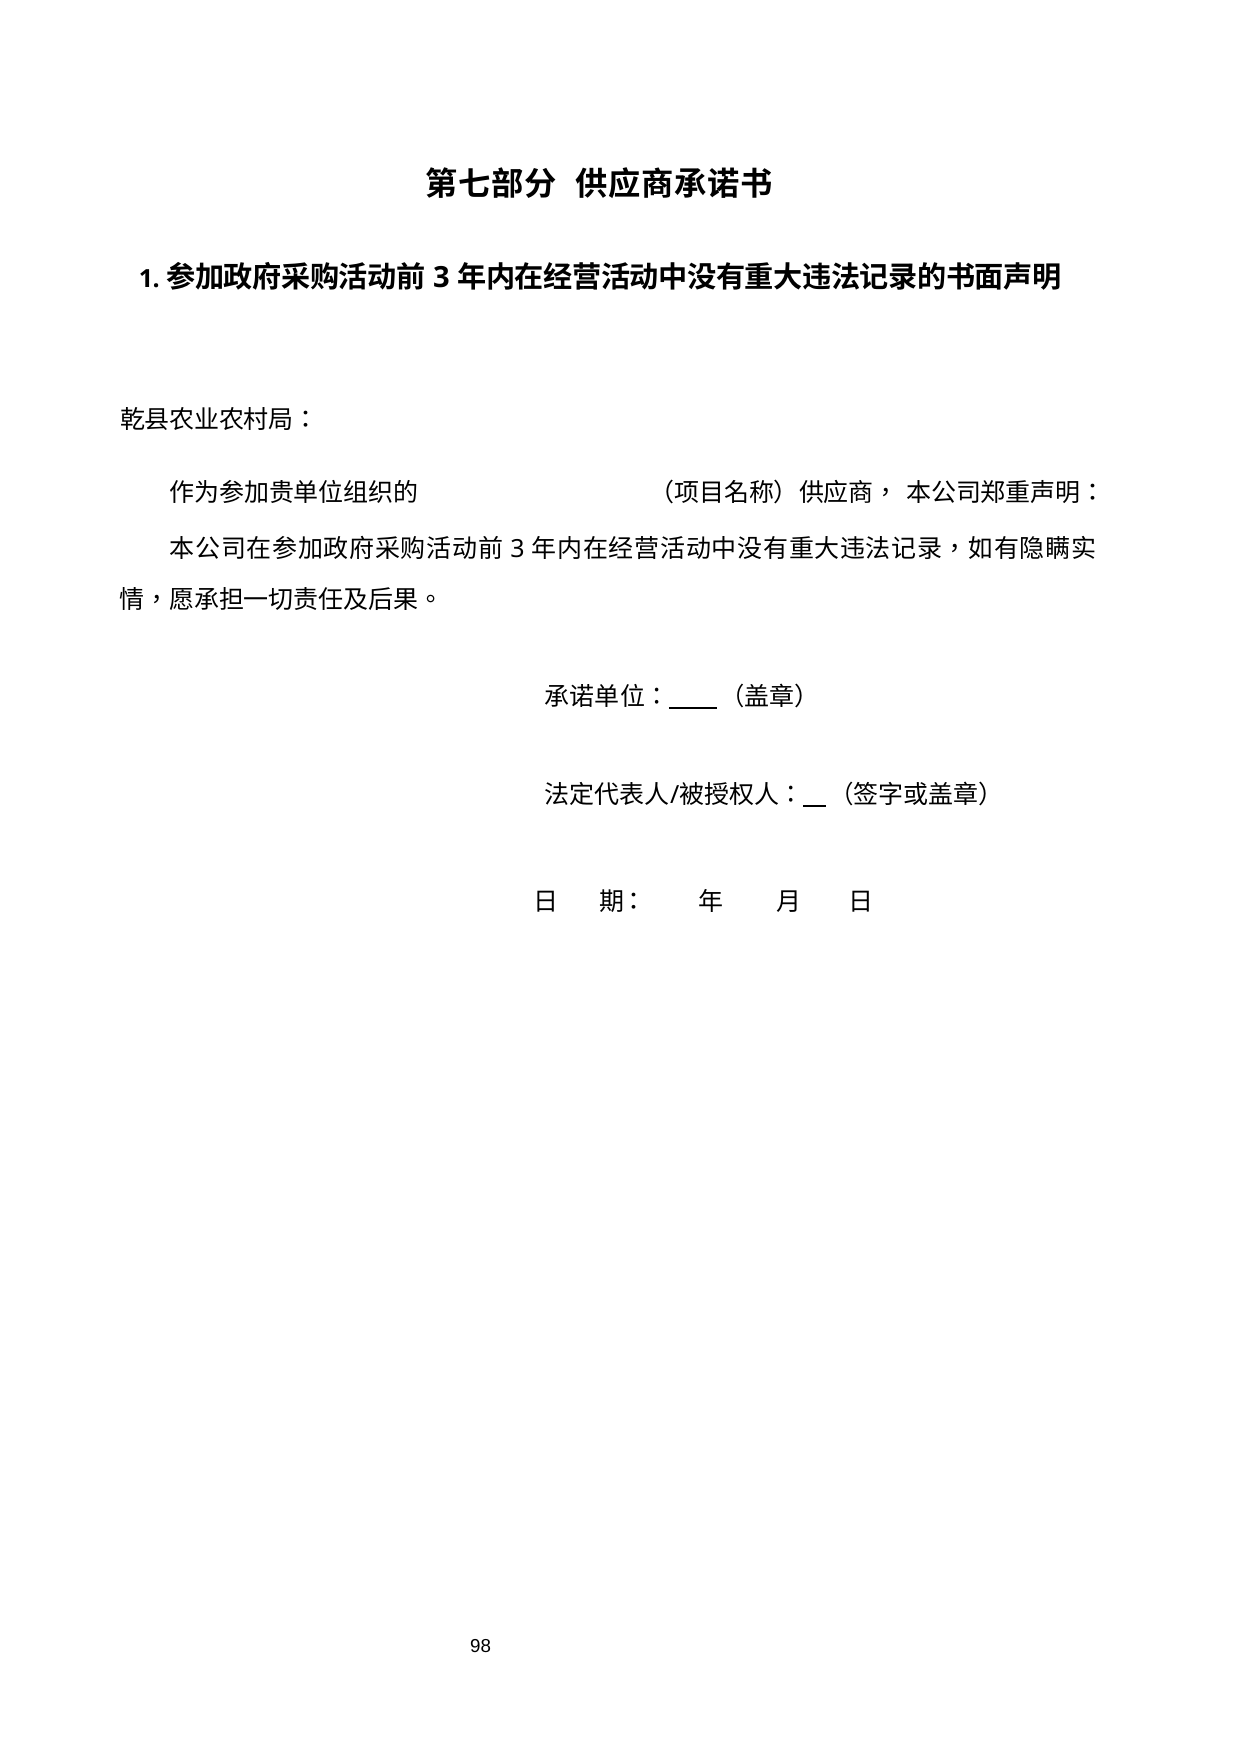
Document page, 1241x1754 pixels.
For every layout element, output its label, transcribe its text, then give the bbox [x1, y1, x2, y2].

text 本公司在参加政府采购活动前 3 年内在经营活动中没有重大违法记录，如有隐瞒实 情，愿承担一切责任及后果。 [119, 530, 1122, 616]
text 法定代表人/被授权人： （签字或盖章） [544, 777, 1122, 811]
text 作为参加贵单位组织的 （项目名称）供应商， 本公司郑重声明： [119, 473, 1116, 509]
text 1. 参加政府采购活动前 3 年内在经营活动中没有重大违法记录的书面声明 [138, 257, 1122, 296]
text 第七部分 供应商承诺书 [426, 158, 1122, 205]
text 日 期： 年 月 日 [118, 883, 1122, 917]
text 承诺单位： （盖章） [544, 678, 1122, 712]
text 乾县农业农村局： [120, 400, 1122, 436]
